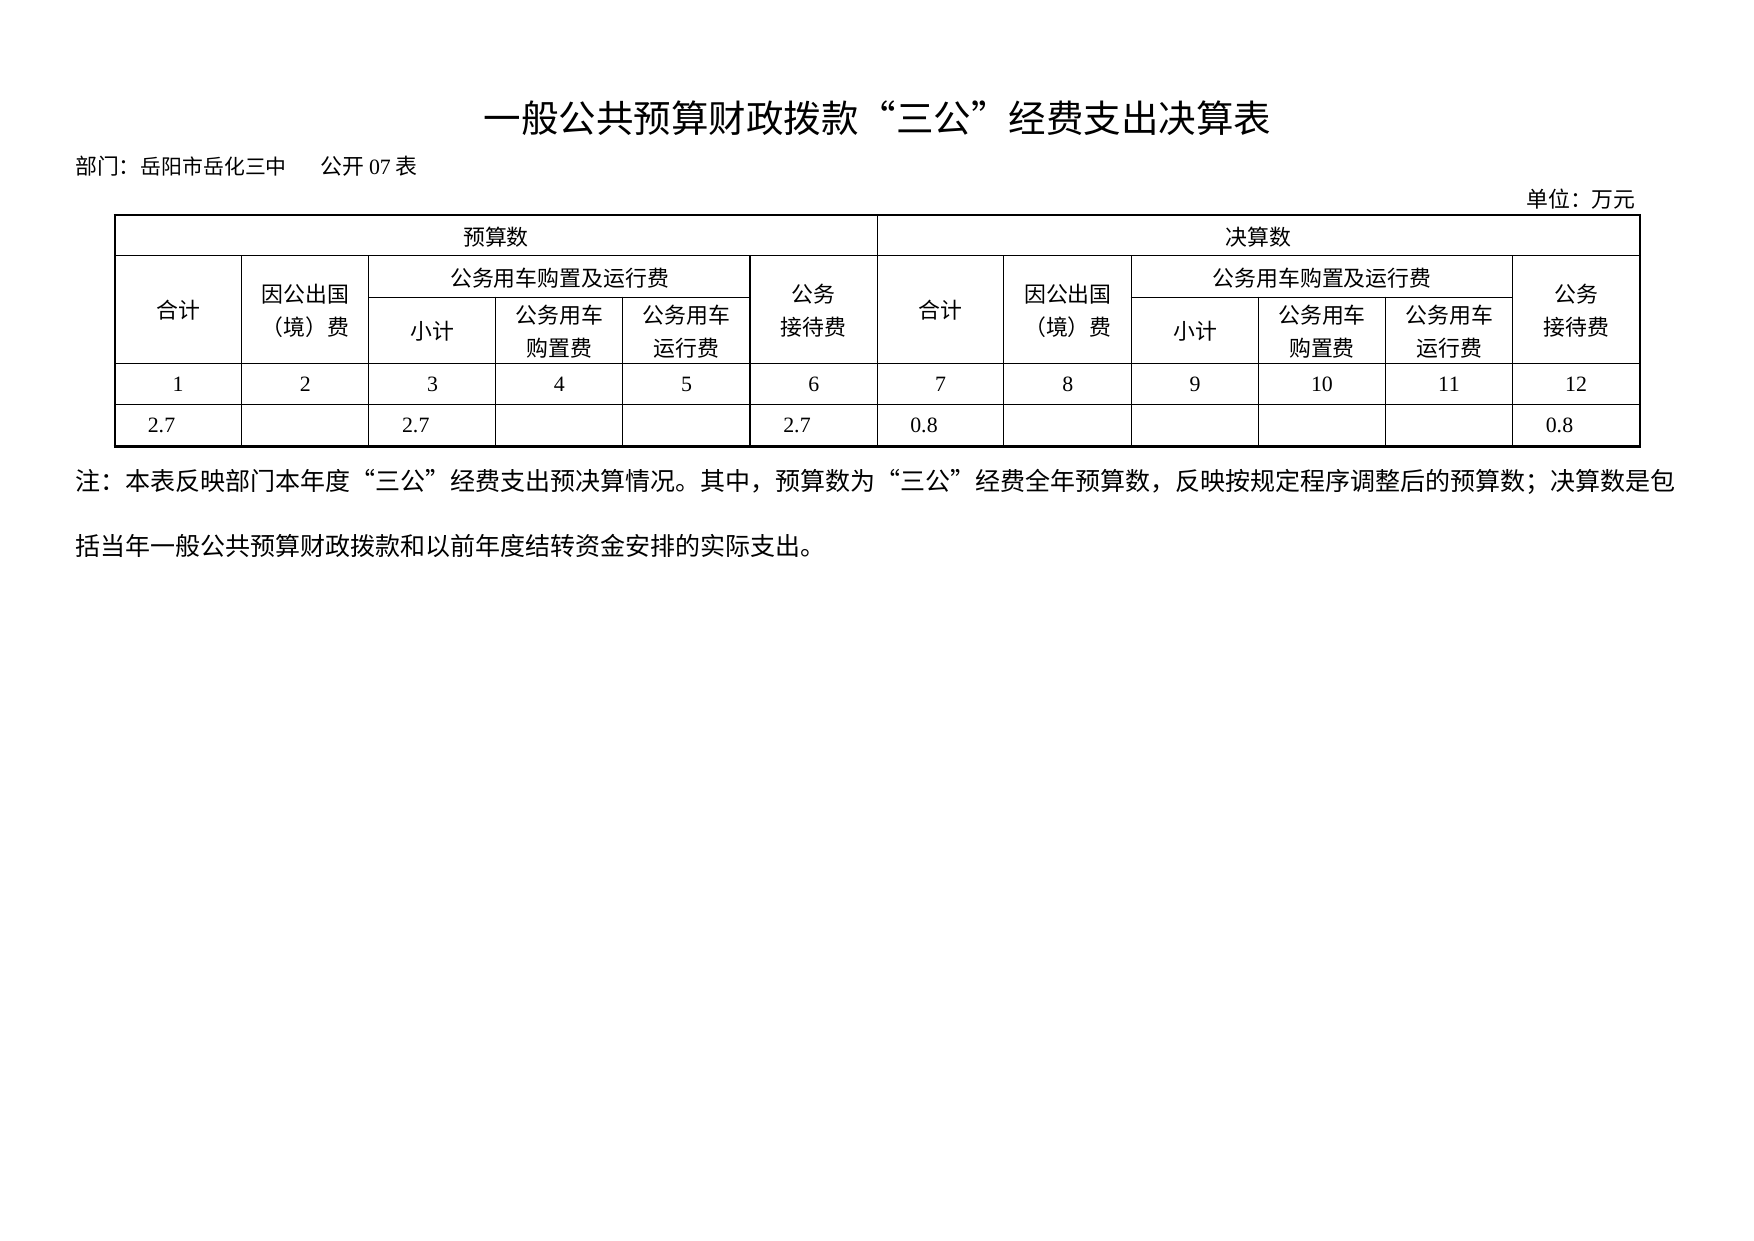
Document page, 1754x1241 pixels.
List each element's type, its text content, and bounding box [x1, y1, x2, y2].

table_cell 公务 接待费 [1513, 256, 1639, 363]
table_cell 0.8 [878, 405, 1003, 445]
table_cell 2.7 [116, 405, 241, 445]
table_cell 1 [116, 364, 241, 404]
table_cell 公务用车购置及运行费 [1132, 256, 1512, 297]
table_cell 9 [1132, 364, 1258, 404]
table_cell 7 [878, 364, 1003, 404]
table_cell 2.7 [369, 405, 495, 445]
table_cell 公务用车购置及运行费 [369, 256, 749, 297]
table_cell 因公出国（境）费 [1004, 256, 1131, 363]
table_header 预算数 [116, 216, 877, 255]
table_cell 公务用车 购置费 [1259, 298, 1385, 363]
table_cell 5 [623, 364, 749, 404]
table_cell 公务用车 运行费 [623, 298, 749, 363]
table_cell [1259, 405, 1385, 445]
table_cell 公务 接待费 [751, 256, 877, 363]
table_cell 2.7 [751, 405, 877, 445]
table_cell 2 [242, 364, 368, 404]
table_cell [1386, 405, 1512, 445]
table_cell 公务用车 运行费 [1386, 298, 1512, 363]
table_cell 10 [1259, 364, 1385, 404]
table_cell 小计 [1132, 298, 1258, 363]
table_cell 6 [751, 364, 877, 404]
table_cell 小计 [369, 298, 495, 363]
table_cell 3 [369, 364, 495, 404]
text 注：本表反映部门本年度“三公”经费支出预决算情况。其中，预算数为“三公”经费全年预算数，反映按规定程序调整后的预算数；决算数是包括当年一般公共预算财政拨款和以前年度结转资金安排的实际支出。 [75, 447, 1679, 577]
table_cell 因公出国（境）费 [242, 256, 368, 363]
table_cell [496, 405, 622, 445]
table_header 决算数 [878, 216, 1639, 255]
text 一般公共预算财政拨款“三公”经费支出决算表 [75, 84, 1679, 149]
table_cell [242, 405, 368, 445]
table_cell [1132, 405, 1258, 445]
text 单位：万元 [75, 181, 1635, 214]
table_cell 合计 [878, 256, 1003, 363]
table_cell 8 [1004, 364, 1131, 404]
table_cell [623, 405, 749, 445]
table_cell [1004, 405, 1131, 445]
table_cell 4 [496, 364, 622, 404]
table_cell 11 [1386, 364, 1512, 404]
text 部门：岳阳市岳化三中 公开07表 [75, 149, 1679, 181]
table_cell 0.8 [1513, 405, 1639, 445]
table_cell 公务用车 购置费 [496, 298, 622, 363]
table_cell 合计 [116, 256, 241, 363]
table_cell 12 [1513, 364, 1639, 404]
